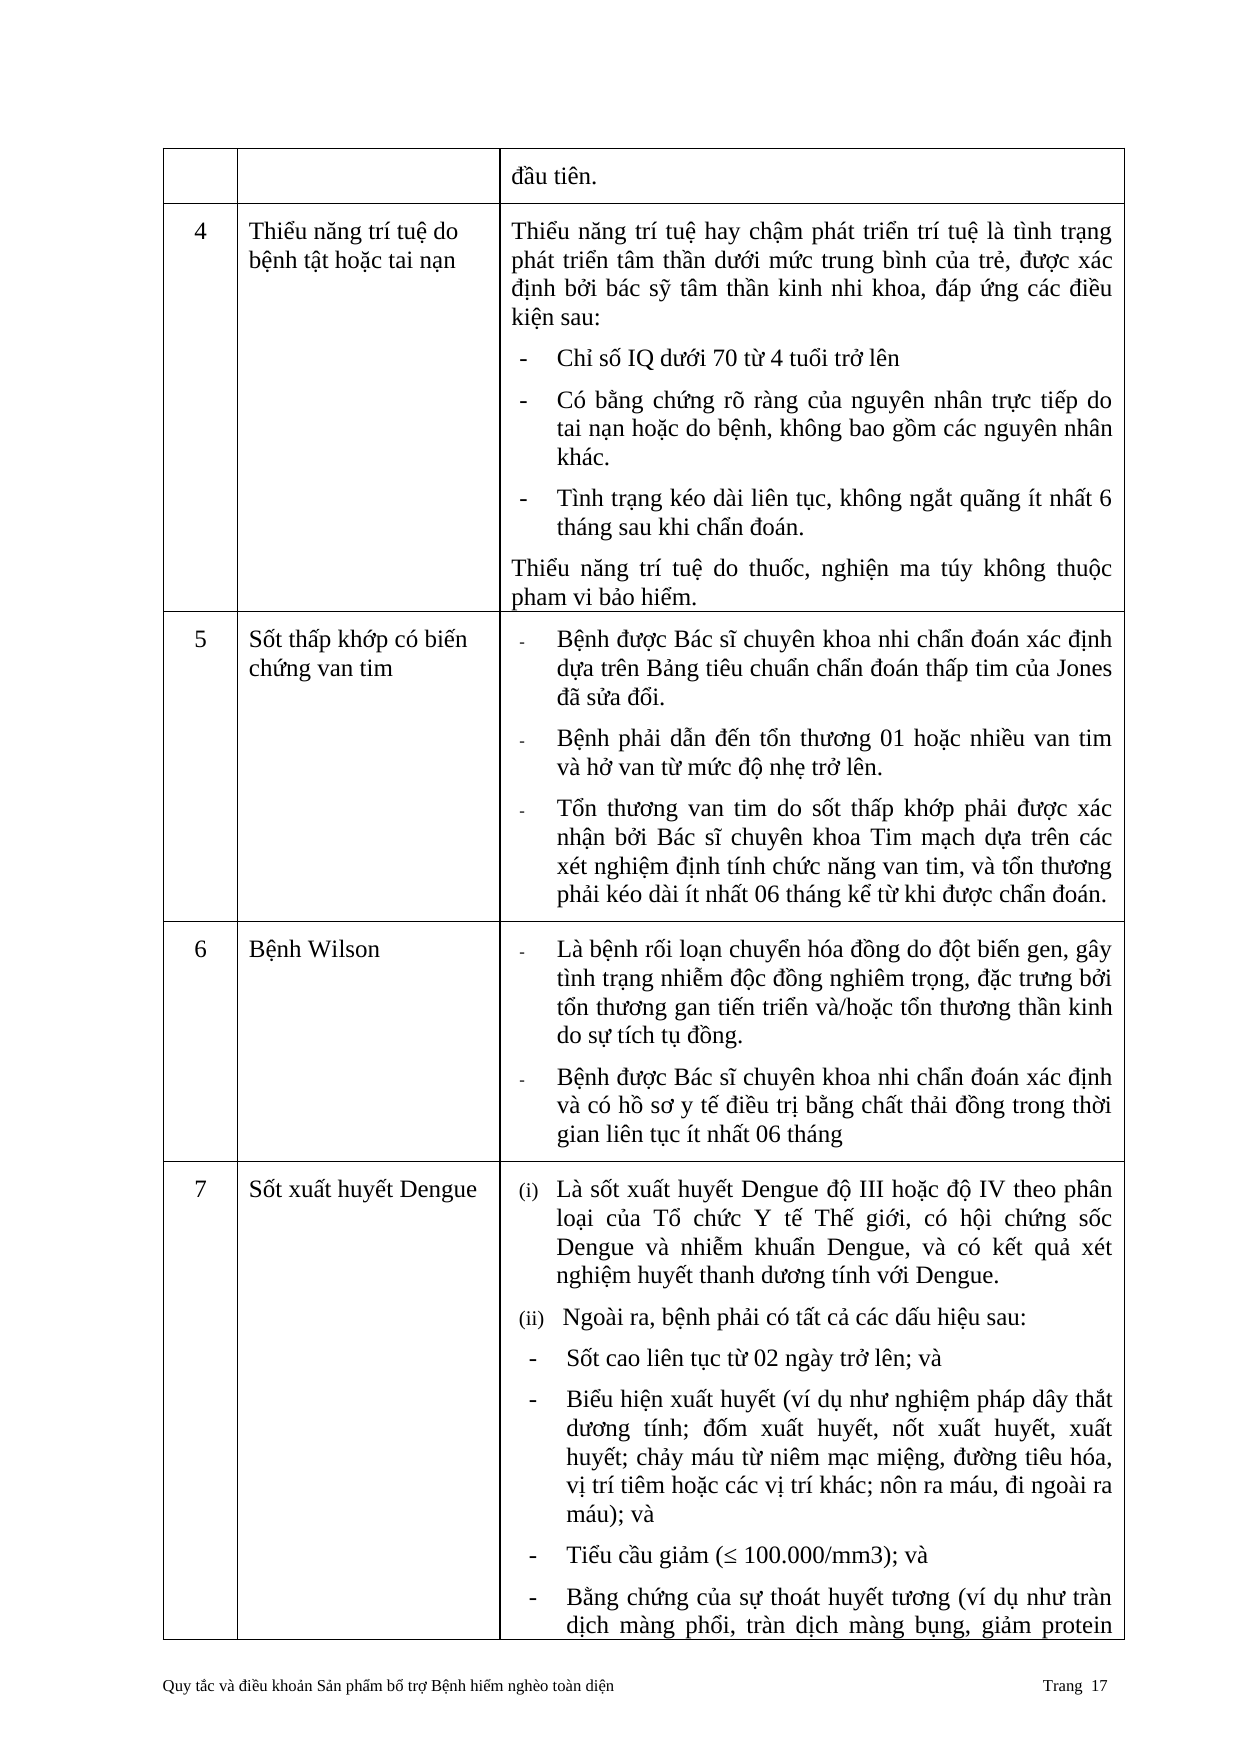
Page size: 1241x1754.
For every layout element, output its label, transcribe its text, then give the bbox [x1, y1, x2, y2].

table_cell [238, 149, 499, 202]
table_cell Thiểu năng trí tuệ hay chậm phát triển trí tuệ là tình trạng phát triển tâm thần dưới mức trung bình của trẻ, được xác định bởi bác sỹ tâm thần kinh nhi khoa, đáp ứng các điều kiện sau: Chỉ số IQ dưới 70 từ 4 tuổi trở lên Có bằng chứng rõ ràng của nguyên nhân trực tiếp do tai nạn hoặc do bệnh, không bao gồm các nguyên nhân khác. Tình trạng kéo dài liên tục, không ngắt quãng ít nhất 6 tháng sau khi chẩn đoán. Thiểu năng trí tuệ do thuốc, nghiện ma túy không thuộc pham vi bảo hiểm. [501, 204, 1124, 611]
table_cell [238, 1162, 499, 1639]
table_cell Thiểu năng trí tuệ do bệnh tật hoặc tai nạn [238, 204, 499, 611]
table_cell Sốt thấp khớp có biến chứng van tim [238, 612, 499, 921]
table_cell Bệnh được Bác sĩ chuyên khoa nhi chẩn đoán xác định dựa trên Bảng tiêu chuẩn chẩn đoán thấp tim của Jones đã sửa đổi. Bệnh phải dẫn đến tổn thương 01 hoặc nhiều van tim và hở van từ mức độ nhẹ trở lên. Tổn thương van tim do sốt thấp khớp phải được xác nhận bởi Bác sĩ chuyên khoa Tim mạch dựa trên các xét nghiệm định tính chức năng van tim, và tổn thương phải kéo dài ít nhất 06 tháng kể từ khi được chẩn đoán. [501, 612, 1124, 921]
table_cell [501, 1162, 1124, 1639]
table_cell Bệnh Wilson [238, 922, 499, 1161]
table_cell 4 [164, 204, 237, 611]
table_cell 7 [164, 1162, 237, 1639]
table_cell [501, 149, 1124, 202]
table_cell 5 [164, 612, 237, 921]
table_cell 3 [164, 149, 237, 202]
table_cell 6 [164, 922, 237, 1161]
table_cell Là bệnh rối loạn chuyển hóa đồng do đột biến gen, gây tình trạng nhiễm độc đồng nghiêm trọng, đặc trưng bởi tổn thương gan tiến triển và/hoặc tổn thương thần kinh do sự tích tụ đồng. Bệnh được Bác sĩ chuyên khoa nhi chẩn đoán xác định và có hồ sơ y tế điều trị bằng chất thải đồng trong thời gian liên tục ít nhất 06 tháng [501, 922, 1124, 1161]
